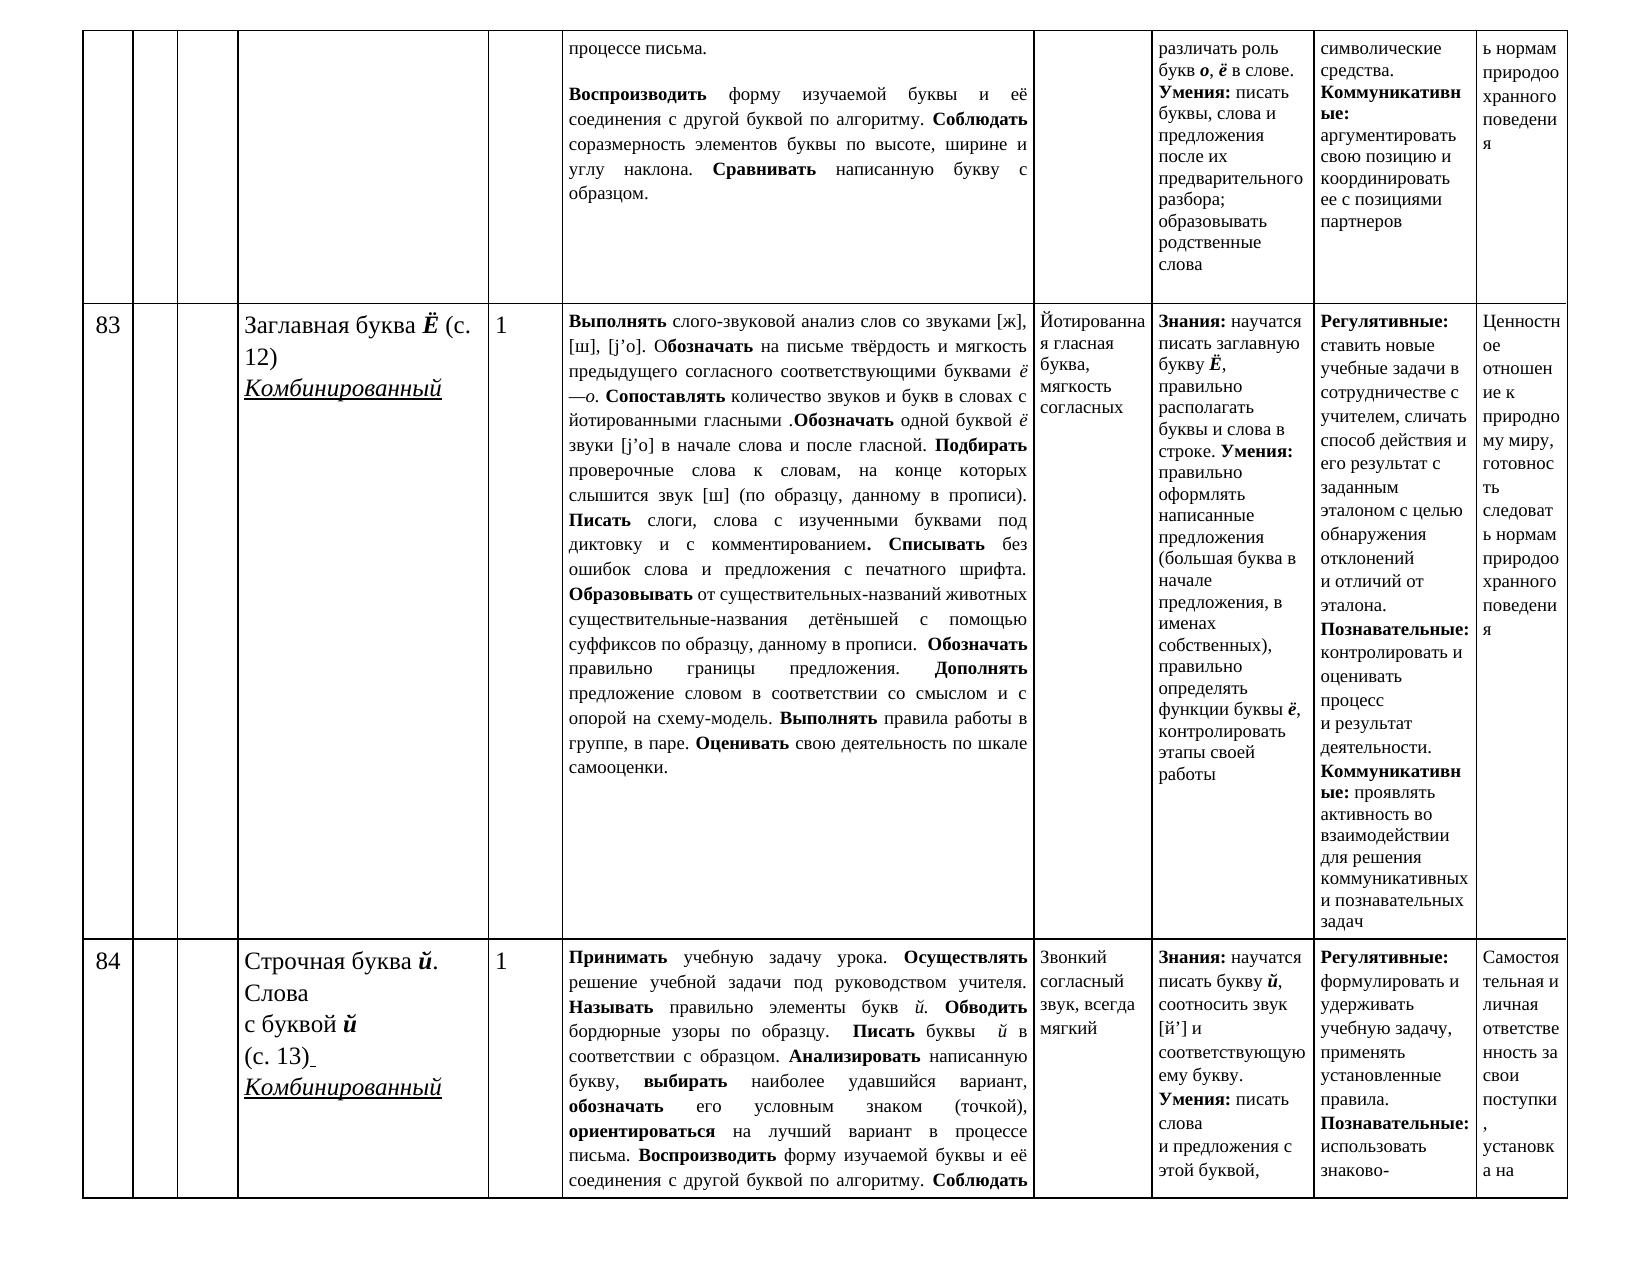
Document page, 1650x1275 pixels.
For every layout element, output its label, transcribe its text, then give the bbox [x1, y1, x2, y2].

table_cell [239, 31, 488, 302]
table_cell 82 [84, 31, 132, 302]
table_cell Регулятивные: ставить новые учебные задачи в сотрудничестве с учителем, сличать способ действия и его результат с заданным эталоном с целью обнаружения отклонений и отличий от эталона. Познавательные: контролировать и оценивать процесс и результат деятельности. Коммуникативные: проявлять активность во взаимодействии для решения коммуникативных и познавательных задач [1315, 304, 1476, 938]
table_cell Ценностное отношение к природному миру, готовность следовать нормам природоохранного поведения [1477, 302, 1567, 938]
table_cell [134, 940, 177, 1197]
table_cell [178, 31, 237, 302]
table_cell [1035, 31, 1151, 302]
table_cell [134, 31, 177, 302]
table_cell [178, 304, 237, 938]
table_cell 83 [84, 304, 132, 938]
table_cell 1 [489, 940, 562, 1197]
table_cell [1477, 31, 1567, 302]
table_cell Йотированная гласная буква, мягкость согласных [1035, 304, 1151, 938]
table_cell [563, 31, 1033, 302]
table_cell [239, 940, 488, 1197]
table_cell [1315, 940, 1476, 1197]
table_cell 1 [489, 31, 562, 302]
table_cell 84 [84, 940, 132, 1197]
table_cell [1315, 31, 1476, 302]
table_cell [563, 940, 1033, 1197]
table_cell 1 [489, 304, 562, 938]
table_cell [134, 304, 177, 938]
table_cell Выполнять слого-звуковой анализ слов со звуками [ж], [ш], [j’о]. Обозначать на письме твёрдость и мягкость предыдущего согласного соответствующими буквами ё—о. Сопоставлять количество звуков и букв в словах с йотированными гласными .Обозначать одной буквой ё звуки [j’о] в начале слова и после гласной. Подбирать проверочные слова к словам, на конце которых слышится звук [ш] (по образцу, данному в прописи). Писать слоги, слова с изученными буквами под диктовку и с комментированием. Списывать без ошибок слова и предложения с печатного шрифта. Образовывать от существительных-названий животных существительные-названия детёнышей с помощью суффиксов по образцу, данному в прописи. Обозначать правильно границы предложения. Дополнять предложение словом в соответствии со смыслом и с опорой на схему-модель. Выполнять правила работы в группе, в паре. Оценивать свою деятельность по шкале самооценки. [563, 304, 1033, 938]
table_cell Знания: научатся писать заглавную букву Ё, правильно располагать буквы и слова в строке. Умения: правильно оформлять написанные предложения (большая буква в начале предложения, в именах собственных), правильно определять функции буквы ё, контролировать этапы своей работы [1153, 304, 1313, 938]
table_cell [1035, 940, 1151, 1197]
table_cell [178, 940, 237, 1197]
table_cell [1153, 31, 1313, 302]
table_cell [1477, 938, 1567, 1197]
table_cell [1153, 940, 1313, 1197]
table_cell Заглавная буква Ё (с. 12) Комбинированный [239, 304, 488, 938]
